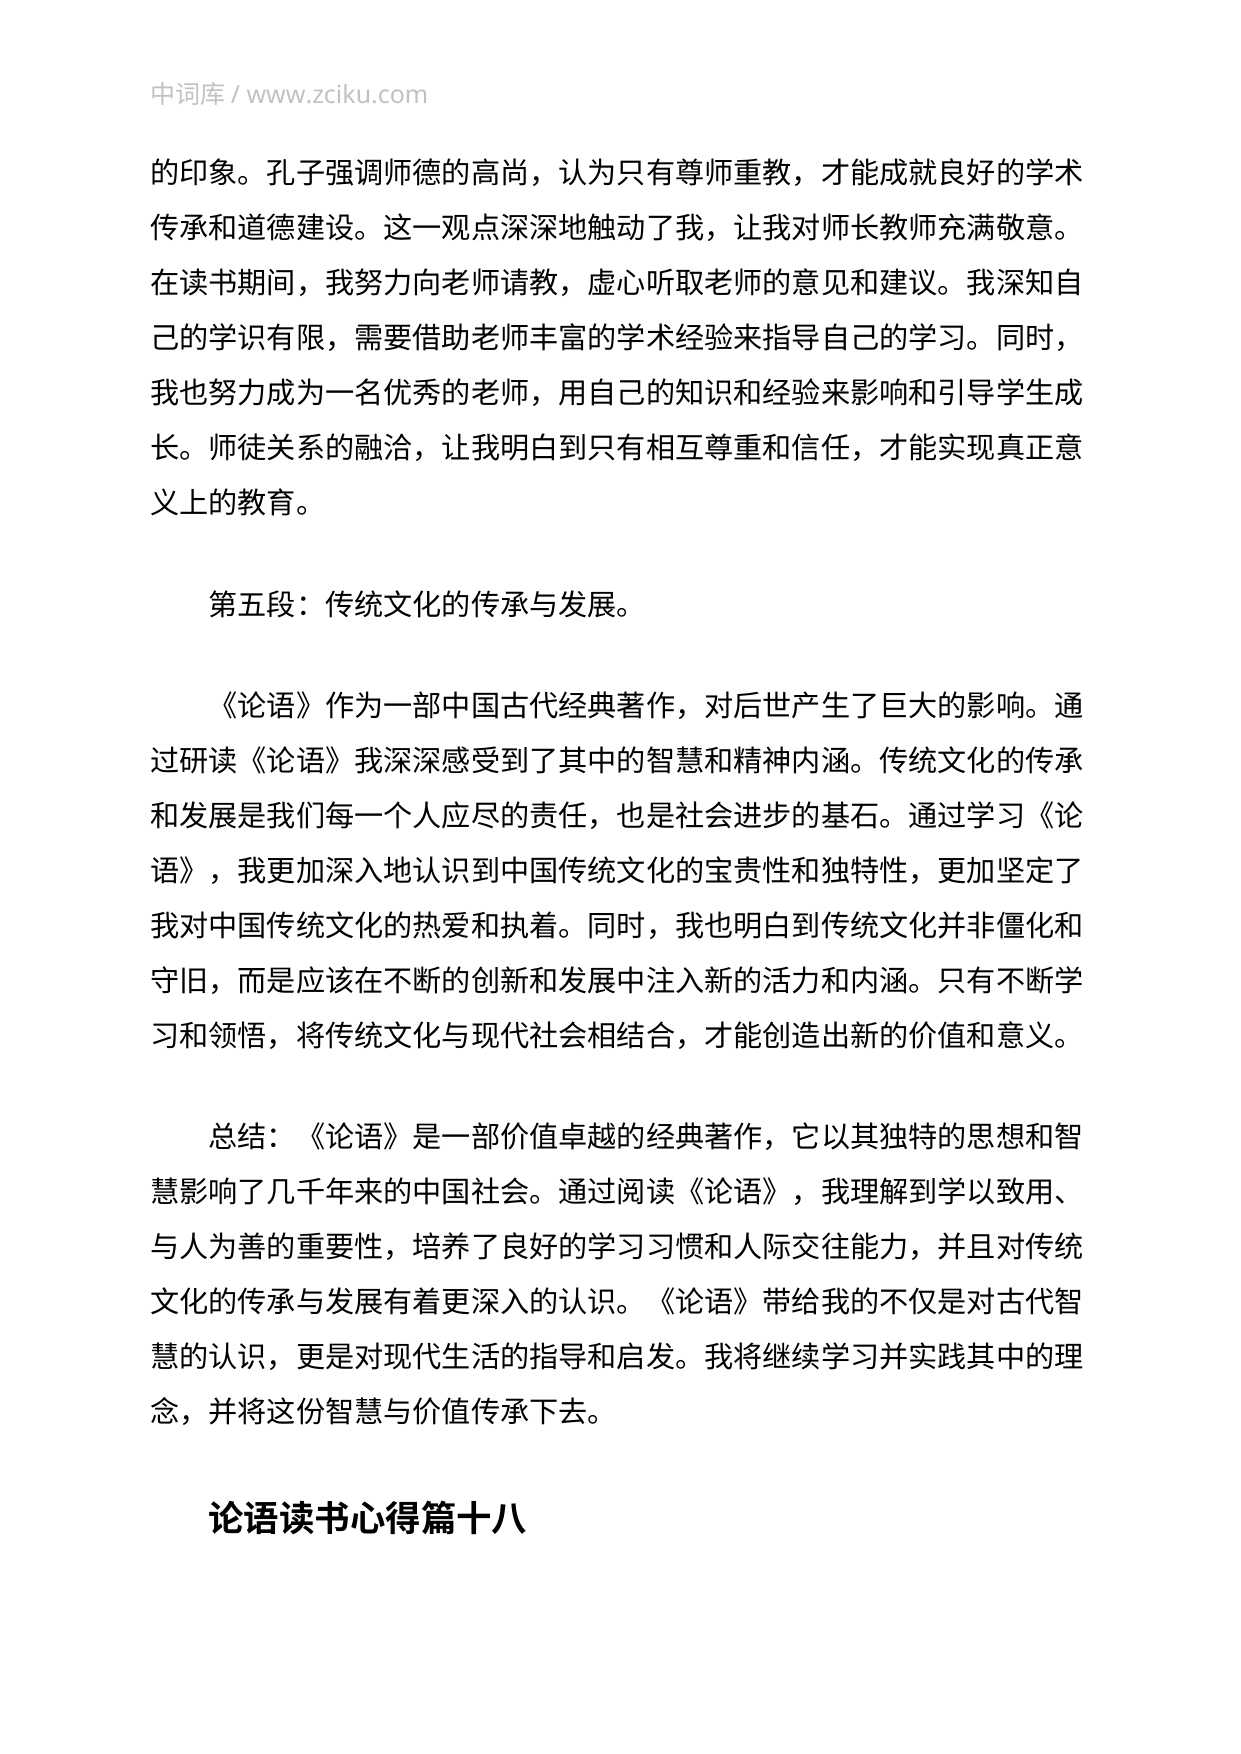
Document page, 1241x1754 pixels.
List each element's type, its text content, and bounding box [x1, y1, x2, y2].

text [150, 150, 1090, 522]
text 总结：《论语》是一部价值卓越的经典著作，它以其独特的思想和智慧影响了几千年来的中国社会。通过阅读《论语》，我理解到学以致用、与人为善的重要性，培养了良好的学习习惯和人际交往能力，并且对传统文化的传承与发展有着更深入的认识。《论语》带给我的不仅是对古代智慧的认识，更是对现代生活的指导和启发。我将继续学习并实践其中的理念，并将这份智慧与价值传承下去。 [150, 1114, 1090, 1431]
text 《论语》作为一部中国古代经典著作，对后世产生了巨大的影响。通过研读《论语》我深深感受到了其中的智慧和精神内涵。传统文化的传承和发展是我们每一个人应尽的责任，也是社会进步的基石。通过学习《论语》，我更加深入地认识到中国传统文化的宝贵性和独特性，更加坚定了我对中国传统文化的热爱和执着。同时，我也明白到传统文化并非僵化和守旧，而是应该在不断的创新和发展中注入新的活力和内涵。只有不断学习和领悟，将传统文化与现代社会相结合，才能创造出新的价值和意义。 [150, 683, 1090, 1054]
text 第五段：传统文化的传承与发展。 [150, 581, 1090, 623]
text 论语读书心得篇十八 [150, 1490, 1090, 1542]
